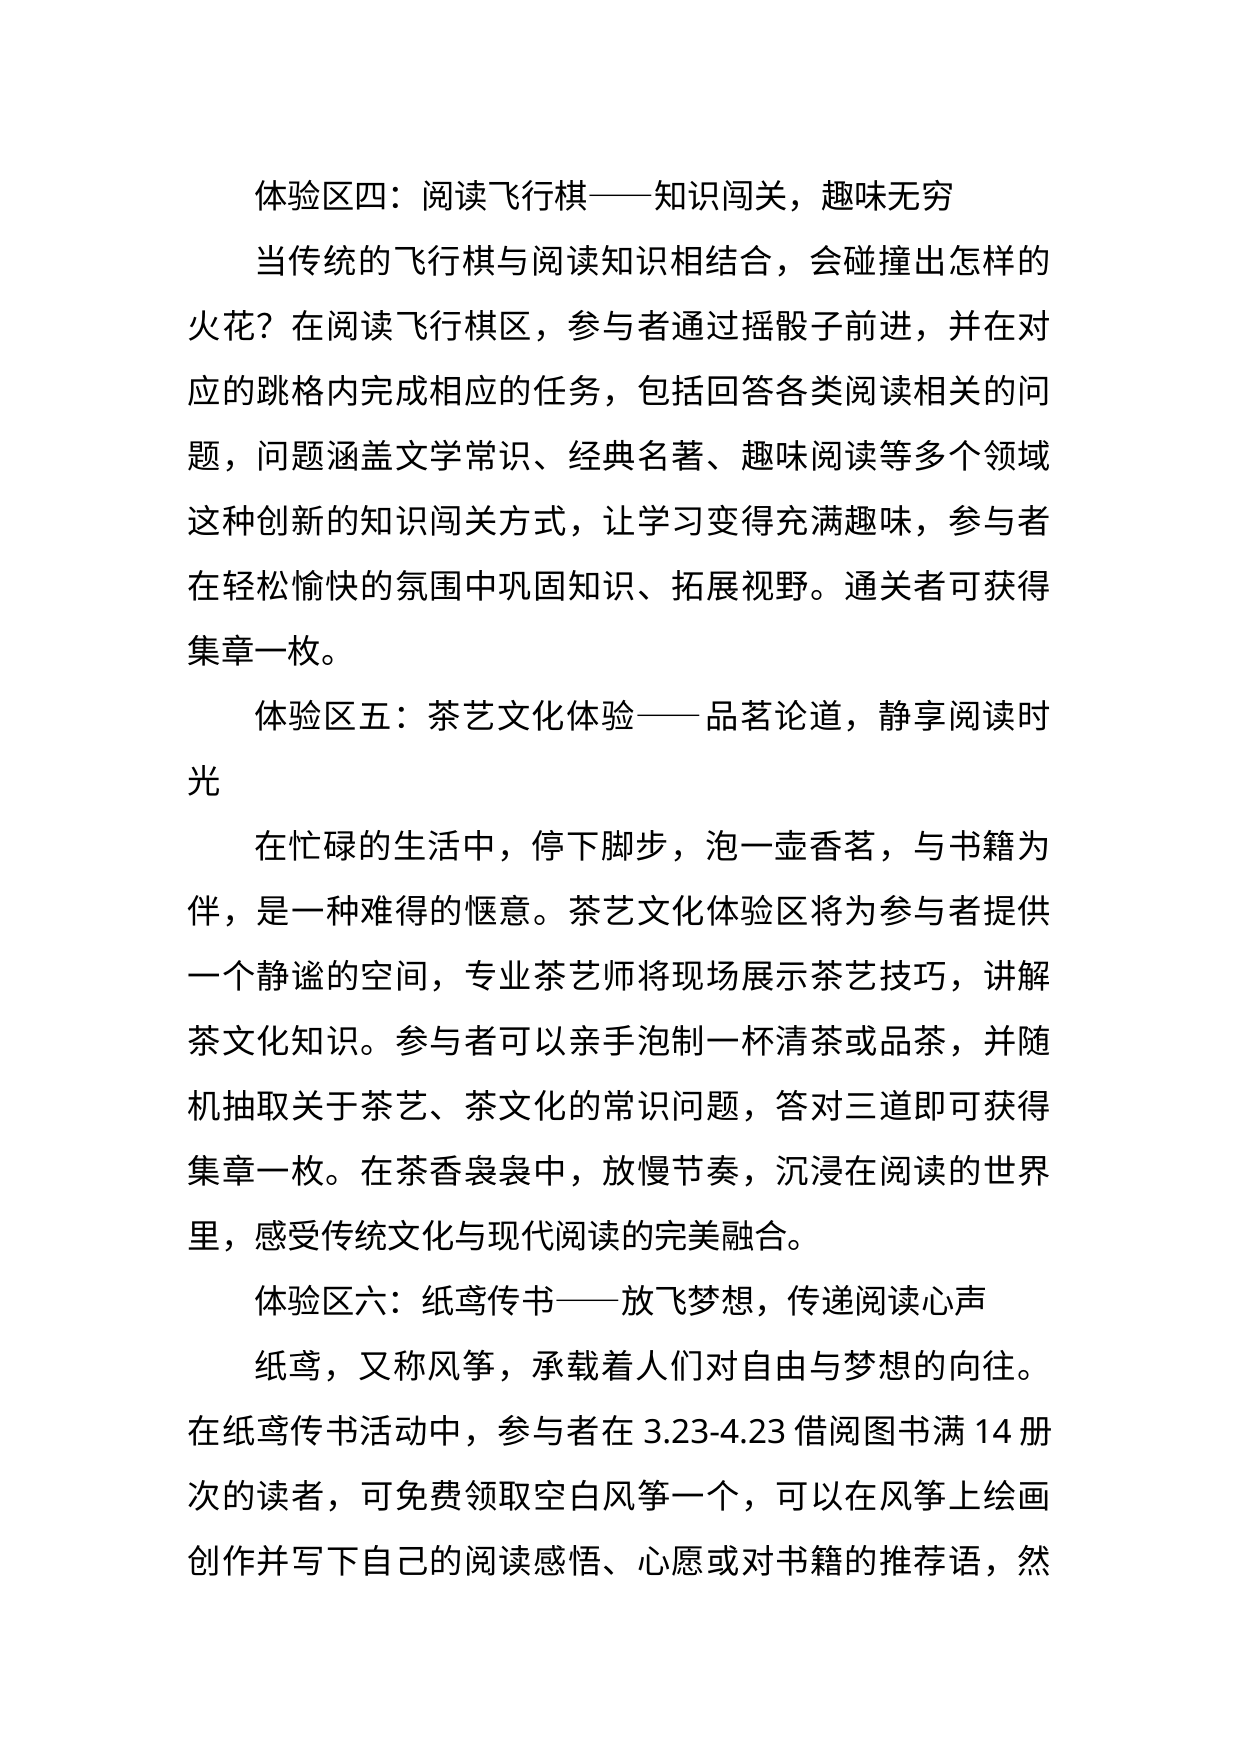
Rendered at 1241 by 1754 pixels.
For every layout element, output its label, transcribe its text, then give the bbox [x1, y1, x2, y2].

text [187, 1332, 1053, 1592]
text 体验区四：阅读飞行棋——知识闯关，趣味无穷 [187, 162, 1053, 227]
text 在忙碌的生活中，停下脚步，泡一壶香茗，与书籍为伴，是一种难得的惬意。茶艺文化体验区将为参与者提供一个静谧的空间，专业茶艺师将现场展示茶艺技巧，讲解茶文化知识。参与者可以亲手泡制一杯清茶或品茶，并随机抽取关于茶艺、茶文化的常识问题，答对三道即可获得集章一枚。在茶香袅袅中，放慢节奏，沉浸在阅读的世界里，感受传统文化与现代阅读的完美融合。 [187, 812, 1053, 1267]
text 体验区六：纸鸢传书——放飞梦想，传递阅读心声 [187, 1267, 1053, 1332]
text 当传统的飞行棋与阅读知识相结合，会碰撞出怎样的火花？在阅读飞行棋区，参与者通过摇骰子前进，并在对应的跳格内完成相应的任务，包括回答各类阅读相关的问题，问题涵盖文学常识、经典名著、趣味阅读等多个领域。这种创新的知识闯关方式，让学习变得充满趣味，参与者在轻松愉快的氛围中巩固知识、拓展视野。通关者可获得集章一枚。 [187, 227, 1053, 682]
text 体验区五：茶艺文化体验——品茗论道，静享阅读时光 [187, 682, 1053, 812]
